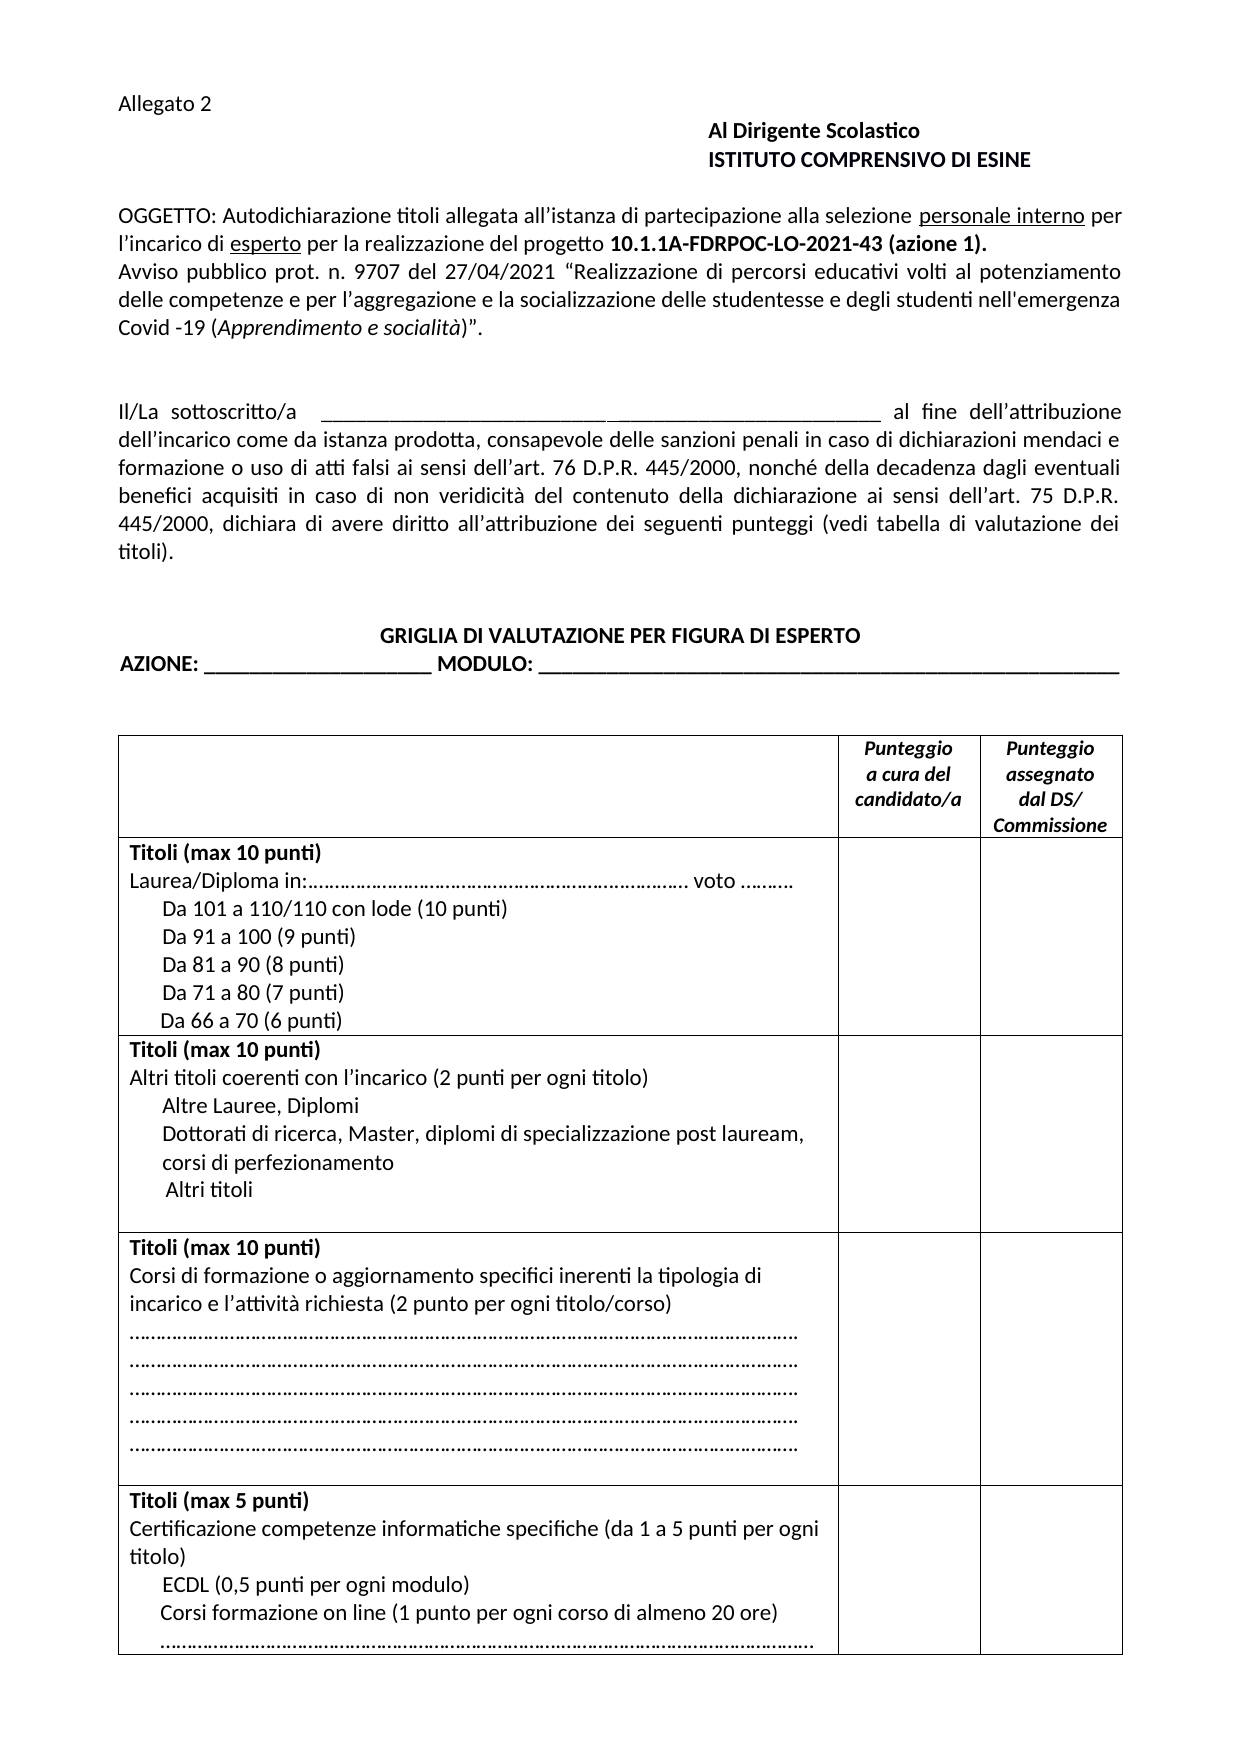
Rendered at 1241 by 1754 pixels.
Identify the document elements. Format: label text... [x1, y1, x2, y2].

table_cell Titoli (max 10 punti) Laurea/Diploma in:.…………………………………………………..………… voto ………. Da 101 a 110/110 con lode (10 punti) Da 91 a 100 (9 punti) Da 81 a 90 (8 punti) Da 71 a 80 (7 punti) Da 66 a 70 (6 punti) [119, 838, 838, 1034]
table_cell [839, 1233, 980, 1485]
table_cell [981, 1486, 1122, 1654]
table_header [119, 736, 838, 837]
table_cell Titoli (max 10 punti) Altri titoli coerenti con l’incarico (2 punti per ogni titolo) Altre Lauree, Diplomi Dottorati di ricerca, Master, diplomi di specializzazione post lauream, corsi di perfezionamento Altri titoli [119, 1036, 838, 1232]
text AZIONE: ____________________ MODULO: ___________________________________________________ [118, 649, 1122, 677]
table_cell [981, 838, 1122, 1034]
text ISTITUTO COMPRENSIVO DI ESINE [708, 145, 1122, 173]
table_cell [119, 1486, 838, 1654]
table_cell [839, 1036, 980, 1232]
table_cell [981, 1233, 1122, 1485]
text Avviso pubblico prot. n. 9707 del 27/04/2021 “Realizzazione di percorsi educativi volti al potenziamento delle competenze e per l’aggregazione e la socializzazione delle studentesse e degli studenti nell'emergenza Covid -19 (Apprendimento e socialità)”. [118, 257, 1122, 341]
text GRIGLIA DI VALUTAZIONE PER FIGURA DI ESPERTO [118, 621, 1122, 649]
text Allegato 2 [118, 89, 1122, 117]
table_cell [839, 838, 980, 1034]
table_header Punteggio assegnato dal DS/ Commissione [981, 736, 1122, 837]
text Al Dirigente Scolastico [634, 117, 1122, 145]
text OGGETTO: Autodichiarazione titoli allegata all’istanza di partecipazione alla selezione personale interno per l’incarico di esperto per la realizzazione del progetto 10.1.1A-FDRPOC-LO-2021-43 (azione 1). [118, 201, 1122, 257]
text Il/La sottoscritto/a _________________________ _______________________ al fine dell’attribuzione dell’incarico come da istanza prodotta, consapevole delle sanzioni penali in caso di dichiarazioni mendaci e formazione o uso di atti falsi ai sensi dell’art. 76 D.P.R. 445/2000, nonché della decadenza dagli eventuali benefici acquisiti in caso di non veridicità del contenuto della dichiarazione ai sensi dell’art. 75 D.P.R. 445/2000, dichiara di avere diritto all’attribuzione dei seguenti punteggi (vedi tabella di valutazione dei titoli). [118, 397, 1122, 565]
table_cell [981, 1036, 1122, 1232]
table_cell [839, 1486, 980, 1654]
table_cell Titoli (max 10 punti) Corsi di formazione o aggiornamento specifici inerenti la tipologia di incarico e l’attività richiesta (2 punto per ogni titolo/corso) ………………………………………………………………………………………………………………. ………………………………………………………………………………………………………………. ………………………………………………………………………………………………………………. ………………………………………………………………………………………………………………. ………………………………………………………………………………………………………………. [119, 1233, 838, 1485]
table_header Punteggio a cura del candidato/a [839, 736, 980, 837]
